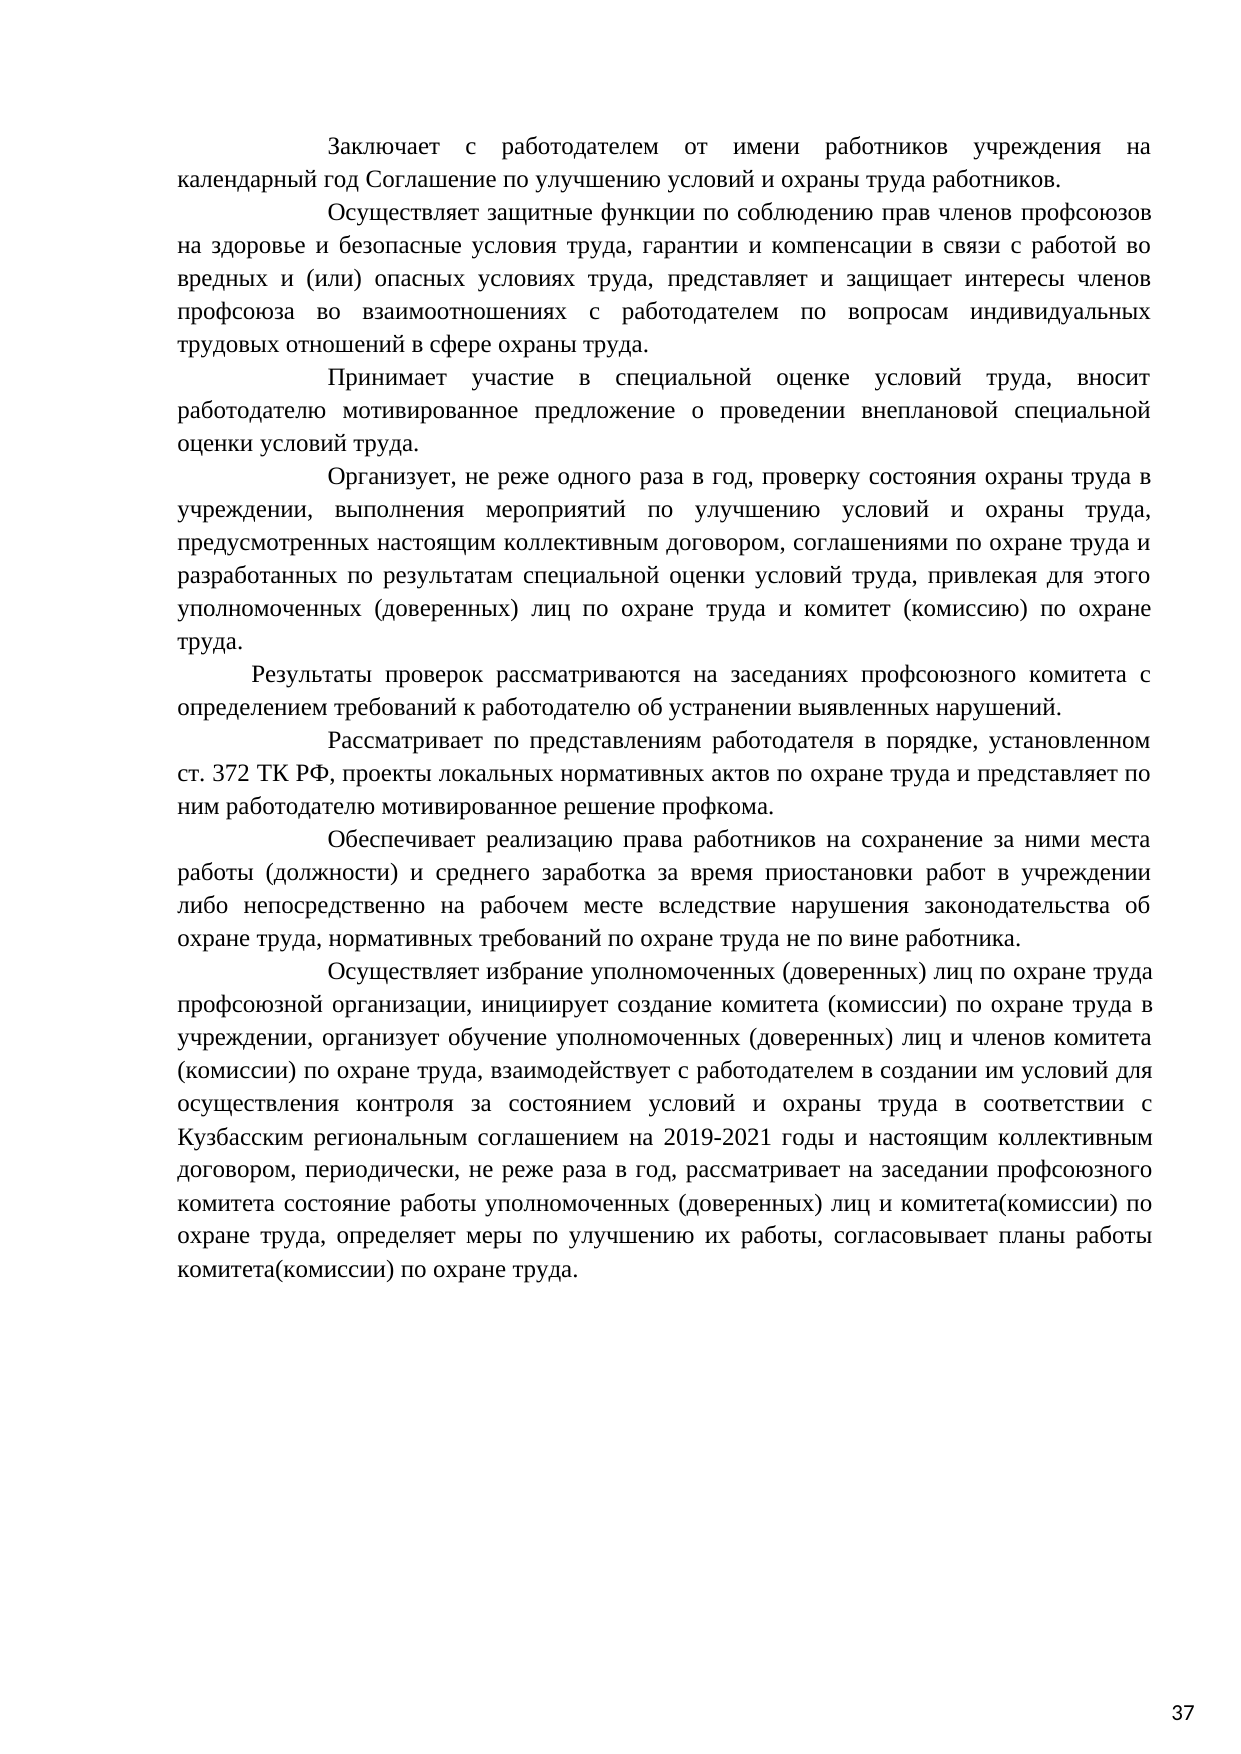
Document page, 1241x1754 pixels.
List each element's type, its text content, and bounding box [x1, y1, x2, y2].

list Организует, не реже одного раза в год, проверку состояния охраны труда в учреждении, выполнения мероприятий по улучшению условий и охраны труда, предусмотренных настоящим коллективным договором, соглашениями по охране труда и разработанных по результатам специальной оценки условий труда, привлекая для этого уполномоченных (доверенных) лиц по охране труда и комитет (комиссию) по охране труда. [177, 461, 1151, 655]
list Обеспечивает реализацию права работников на сохранение за ними места работы (должности) и среднего заработка за время приостановки работ в учреждении либо непосредственно на рабочем месте вследствие нарушения законодательства об охране труда, нормативных требований по охране труда не по вине работника. [177, 824, 1151, 952]
text Результаты проверок рассматриваются на заседаниях профсоюзного комитета с определением требований к работодателю об устранении выявленных нарушений. [177, 659, 1151, 721]
list Рассматривает по представлениям работодателя в порядке, установленном ст. 372 ТК РФ, проекты локальных нормативных актов по охране труда и представляет по ним работодателю мотивированное решение профкома. [177, 725, 1151, 820]
list Осуществляет защитные функции по соблюдению прав членов профсоюзов на здоровье и безопасные условия труда, гарантии и компенсации в связи с работой во вредных и (или) опасных условиях труда, представляет и защищает интересы членов профсоюза во взаимоотношениях с работодателем по вопросам индивидуальных трудовых отношений в сфере охраны труда. [177, 197, 1152, 358]
list Осуществляет избрание уполномоченных (доверенных) лиц по охране труда профсоюзной организации, инициирует создание комитета (комиссии) по охране труда в учреждении, организует обучение уполномоченных (доверенных) лиц и членов комитета (комиссии) по охране труда, взаимодействует с работодателем в создании им условий для осуществления контроля за состоянием условий и охраны труда в соответствии с Кузбасским региональным соглашением на 2019-2021 годы и настоящим коллективным договором, периодически, не реже раза в год, рассматривает на заседании профсоюзного комитета состояние работы уполномоченных (доверенных) лиц и комитета(комиссии) по охране труда, определяет меры по улучшению их работы, согласовывает планы работы комитета(комиссии) по охране труда. [177, 956, 1153, 1282]
list Заключает с работодателем от имени работников учреждения на календарный год Соглашение по улучшению условий и охраны труда работников. [177, 131, 1152, 193]
list Принимает участие в специальной оценке условий труда, вносит работодателю мотивированное предложение о проведении внеплановой специальной оценки условий труда. [177, 362, 1151, 457]
